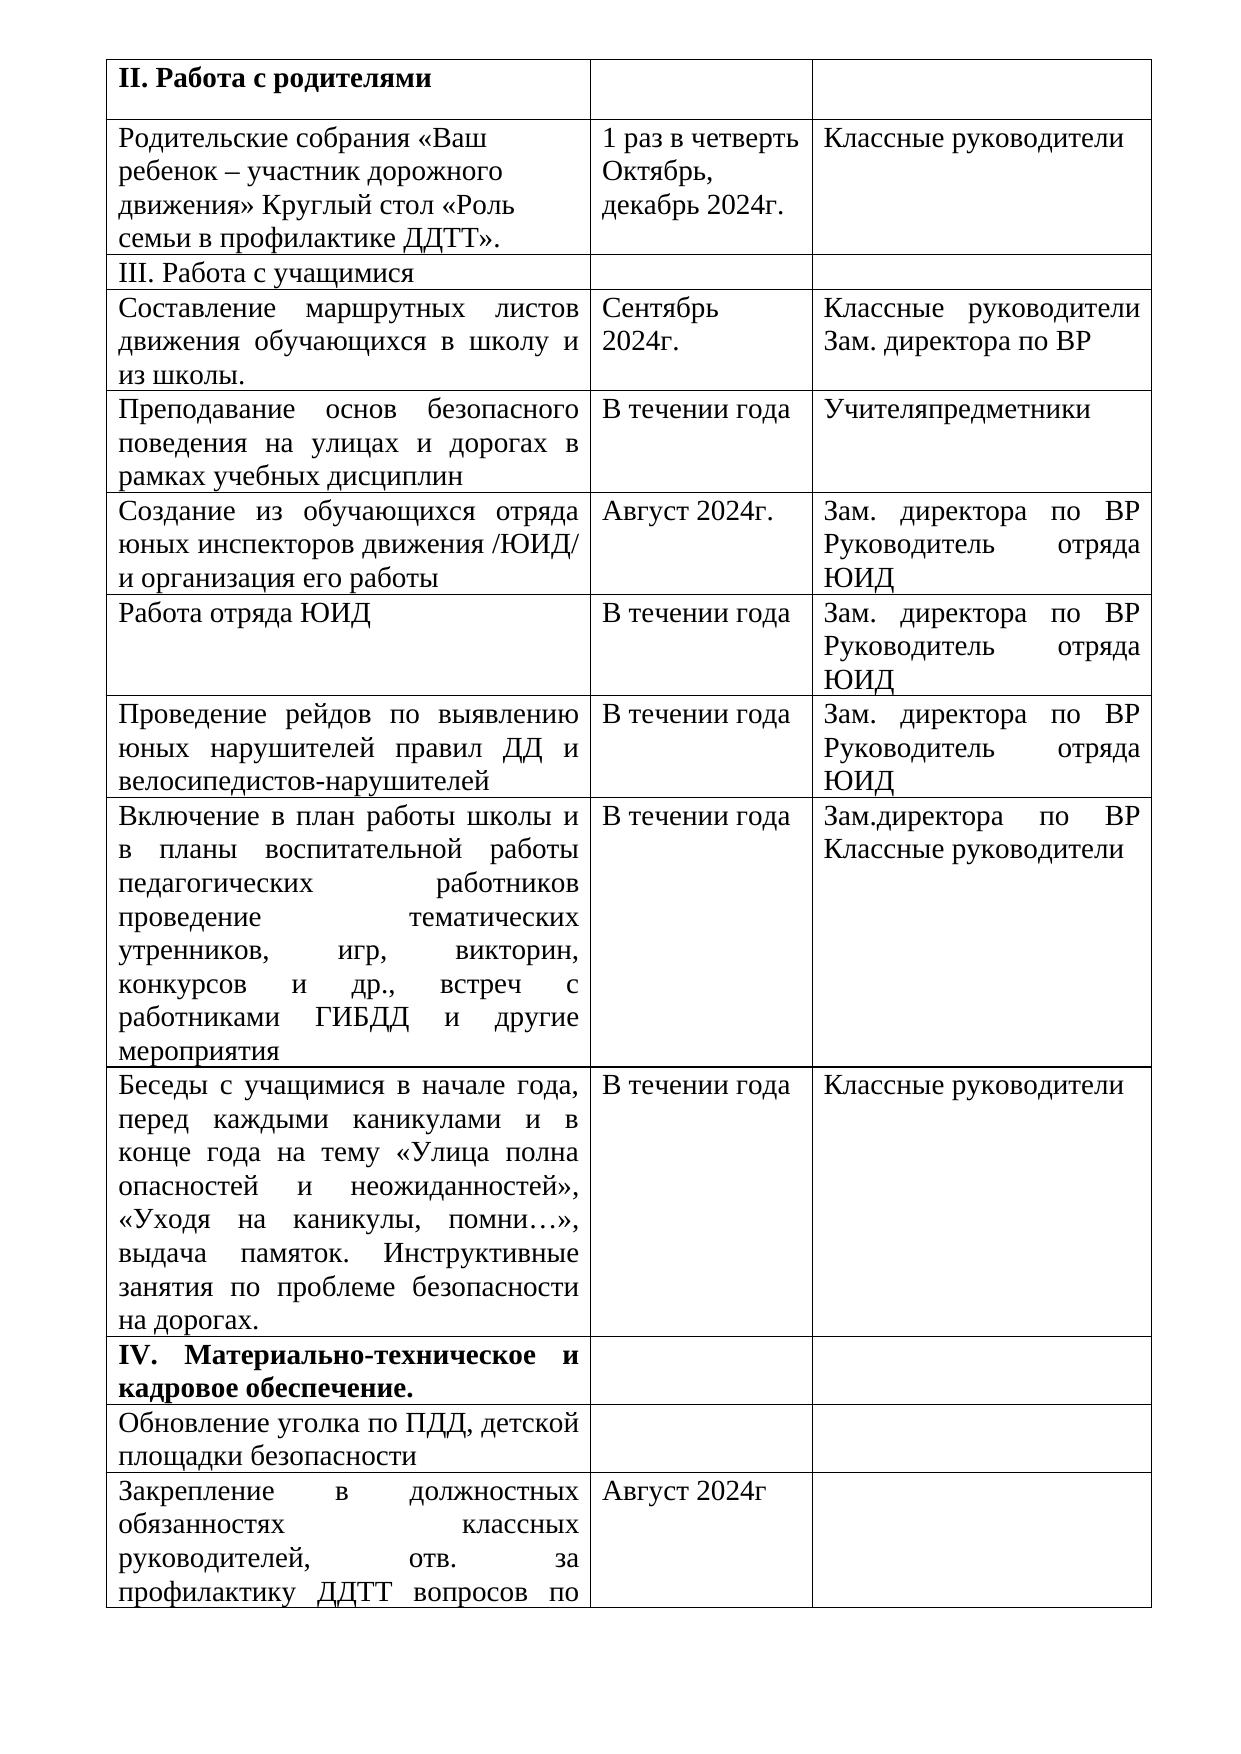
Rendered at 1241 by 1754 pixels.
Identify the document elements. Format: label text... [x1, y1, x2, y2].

table_cell [591, 1337, 812, 1404]
table_cell В течении года [591, 1068, 812, 1336]
table_cell В течении года [591, 696, 812, 797]
table_cell [813, 60, 1151, 119]
table_cell [813, 1337, 1151, 1404]
table_cell Август 2024г [591, 1473, 812, 1607]
table_cell Август 2024г. [591, 493, 812, 594]
table_cell Классные руководители [813, 120, 1151, 254]
table_cell Классные руководители [813, 1068, 1151, 1336]
table_cell Родительские собрания «Ваш ребенок – участник дорожного движения» Круглый стол «Роль семьи в профилактике ДДТТ». [107, 120, 590, 254]
table_cell II. Работа с родителями [107, 60, 590, 119]
table_cell Составление маршрутных листов движения обучающихся в школу и из школы. [107, 290, 590, 390]
table_cell Зам.директора по ВР Классные руководители [813, 798, 1151, 1066]
table_cell В течении года [591, 798, 812, 1066]
table_cell В течении года [591, 391, 812, 492]
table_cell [107, 1473, 590, 1607]
table_cell [813, 1473, 1151, 1607]
table_cell Проведение рейдов по выявлению юных нарушителей правил ДД и велосипедистов-нарушителей [107, 696, 590, 797]
table_cell Зам. директора по ВР Руководитель отряда ЮИД [813, 595, 1151, 695]
table_cell 1 раз в четверть Октябрь, декабрь 2024г. [591, 120, 812, 254]
table_cell Преподавание основ безопасного поведения на улицах и дорогах в рамках учебных дисциплин [107, 391, 590, 492]
table_cell Сентябрь 2024г. [591, 290, 812, 390]
table_cell [591, 255, 812, 289]
table_cell Зам. директора по ВР Руководитель отряда ЮИД [813, 493, 1151, 594]
table_cell Классные руководители Зам. директора по ВР [813, 290, 1151, 390]
table_cell Обновление уголка по ПДД, детской площадки безопасности [107, 1405, 590, 1472]
table_cell Зам. директора по ВР Руководитель отряда ЮИД [813, 696, 1151, 797]
table_cell [813, 255, 1151, 289]
table_cell [591, 60, 812, 119]
table_cell III. Работа с учащимися [107, 255, 590, 289]
table_cell В течении года [591, 595, 812, 695]
table_cell Работа отряда ЮИД [107, 595, 590, 695]
table_cell [813, 1405, 1151, 1472]
table_cell Учителяпредметники [813, 391, 1151, 492]
table_cell Создание из обучающихся отряда юных инспекторов движения /ЮИД/ и организация его работы [107, 493, 590, 594]
table_cell Включение в план работы школы и в планы воспитательной работы педагогических работников проведение тематических утренников, игр, викторин, конкурсов и др., встреч с работниками ГИБДД и другие мероприятия [107, 798, 590, 1066]
table_cell Беседы с учащимися в начале года, перед каждыми каникулами и в конце года на тему «Улица полна опасностей и неожиданностей», «Уходя на каникулы, помни…», выдача памяток. Инструктивные занятия по проблеме безопасности на дорогах. [107, 1068, 590, 1336]
table_cell IV. Материально-техническое и кадровое обеспечение. [107, 1337, 590, 1404]
table_cell [591, 1405, 812, 1472]
